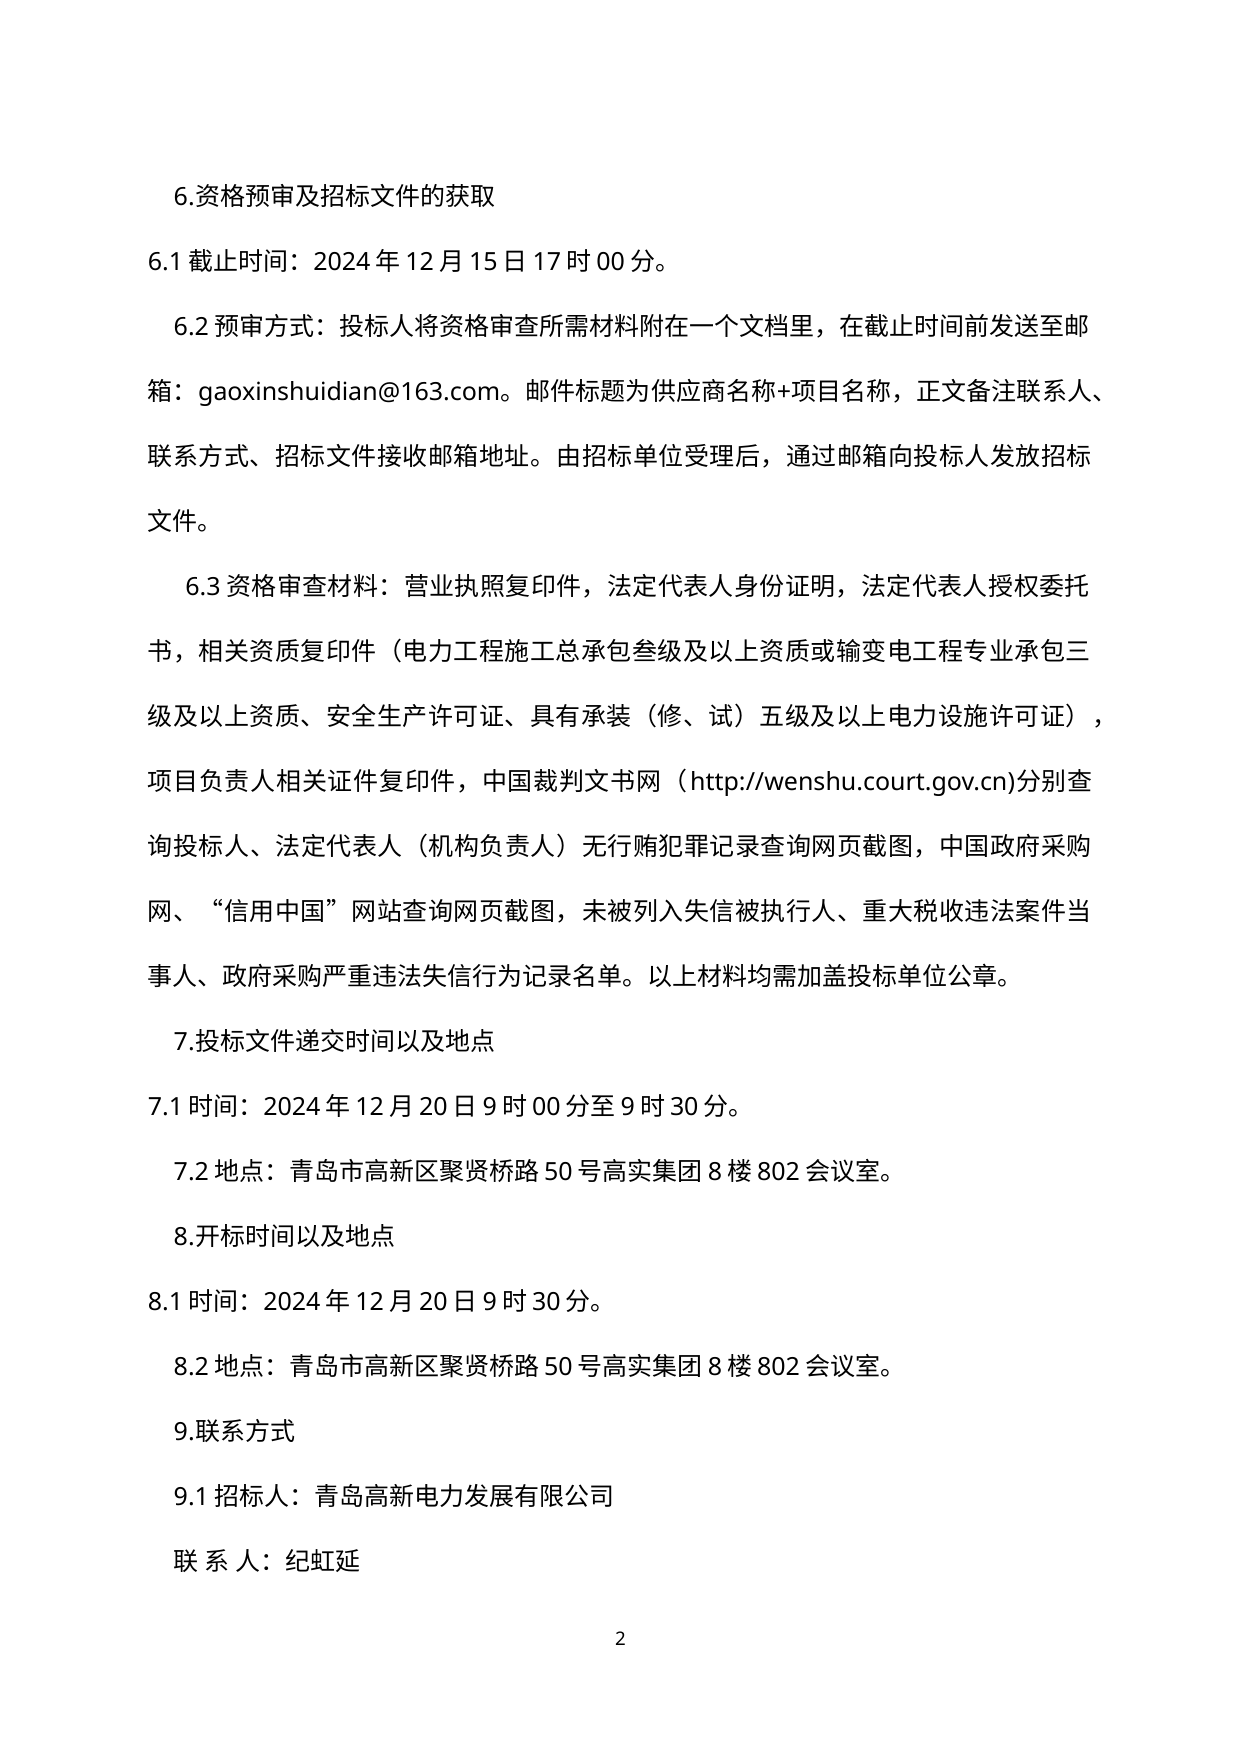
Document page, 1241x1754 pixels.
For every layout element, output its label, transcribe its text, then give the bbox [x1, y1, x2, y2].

text 7.1时间：2024年12月20日9时00分至9时30分。 [148, 1072, 1092, 1137]
text 8.开标时间以及地点 [148, 1202, 1092, 1267]
text 6.3资格审查材料：营业执照复印件，法定代表人身份证明，法定代表人授权委托书，相关资质复印件（电力工程施工总承包叁级及以上资质或输变电工程专业承包三级及以上资质、安全生产许可证、具有承装（修、试）五级及以上电力设施许可证），项目负责人相关证件复印件，中国裁判文书网（http://wenshu.court.gov.cn)分别查询投标人、法定代表人（机构负责人）无行贿犯罪记录查询网页截图，中国政府采购网、“信用中国”网站查询网页截图，未被列入失信被执行人、重大税收违法案件当事人、政府采购严重违法失信行为记录名单。以上材料均需加盖投标单位公章。 [148, 552, 1092, 1007]
text 8.2地点：青岛市高新区聚贤桥路50号高实集团8楼802会议室。 [148, 1332, 1092, 1397]
text 联 系 人：纪虹延 [148, 1527, 1092, 1592]
text 6.资格预审及招标文件的获取 [148, 162, 1092, 227]
text 8.1时间：2024年12月20日9时30分。 [148, 1267, 1092, 1332]
text 7.投标文件递交时间以及地点 [148, 1007, 1092, 1072]
text 9.联系方式 [148, 1397, 1092, 1462]
text 7.2地点：青岛市高新区聚贤桥路50号高实集团8楼802会议室。 [148, 1137, 1092, 1202]
text 6.1截止时间：2024年12月15日17时00分。 [148, 227, 1092, 292]
text 6.2预审方式：投标人将资格审查所需材料附在一个文档里，在截止时间前发送至邮箱：gaoxinshuidian@163.com。邮件标题为供应商名称+项目名称，正文备注联系人、联系方式、招标文件接收邮箱地址。由招标单位受理后，通过邮箱向投标人发放招标文件。 [148, 292, 1092, 552]
text 9.1招标人：青岛高新电力发展有限公司 [148, 1462, 1092, 1527]
